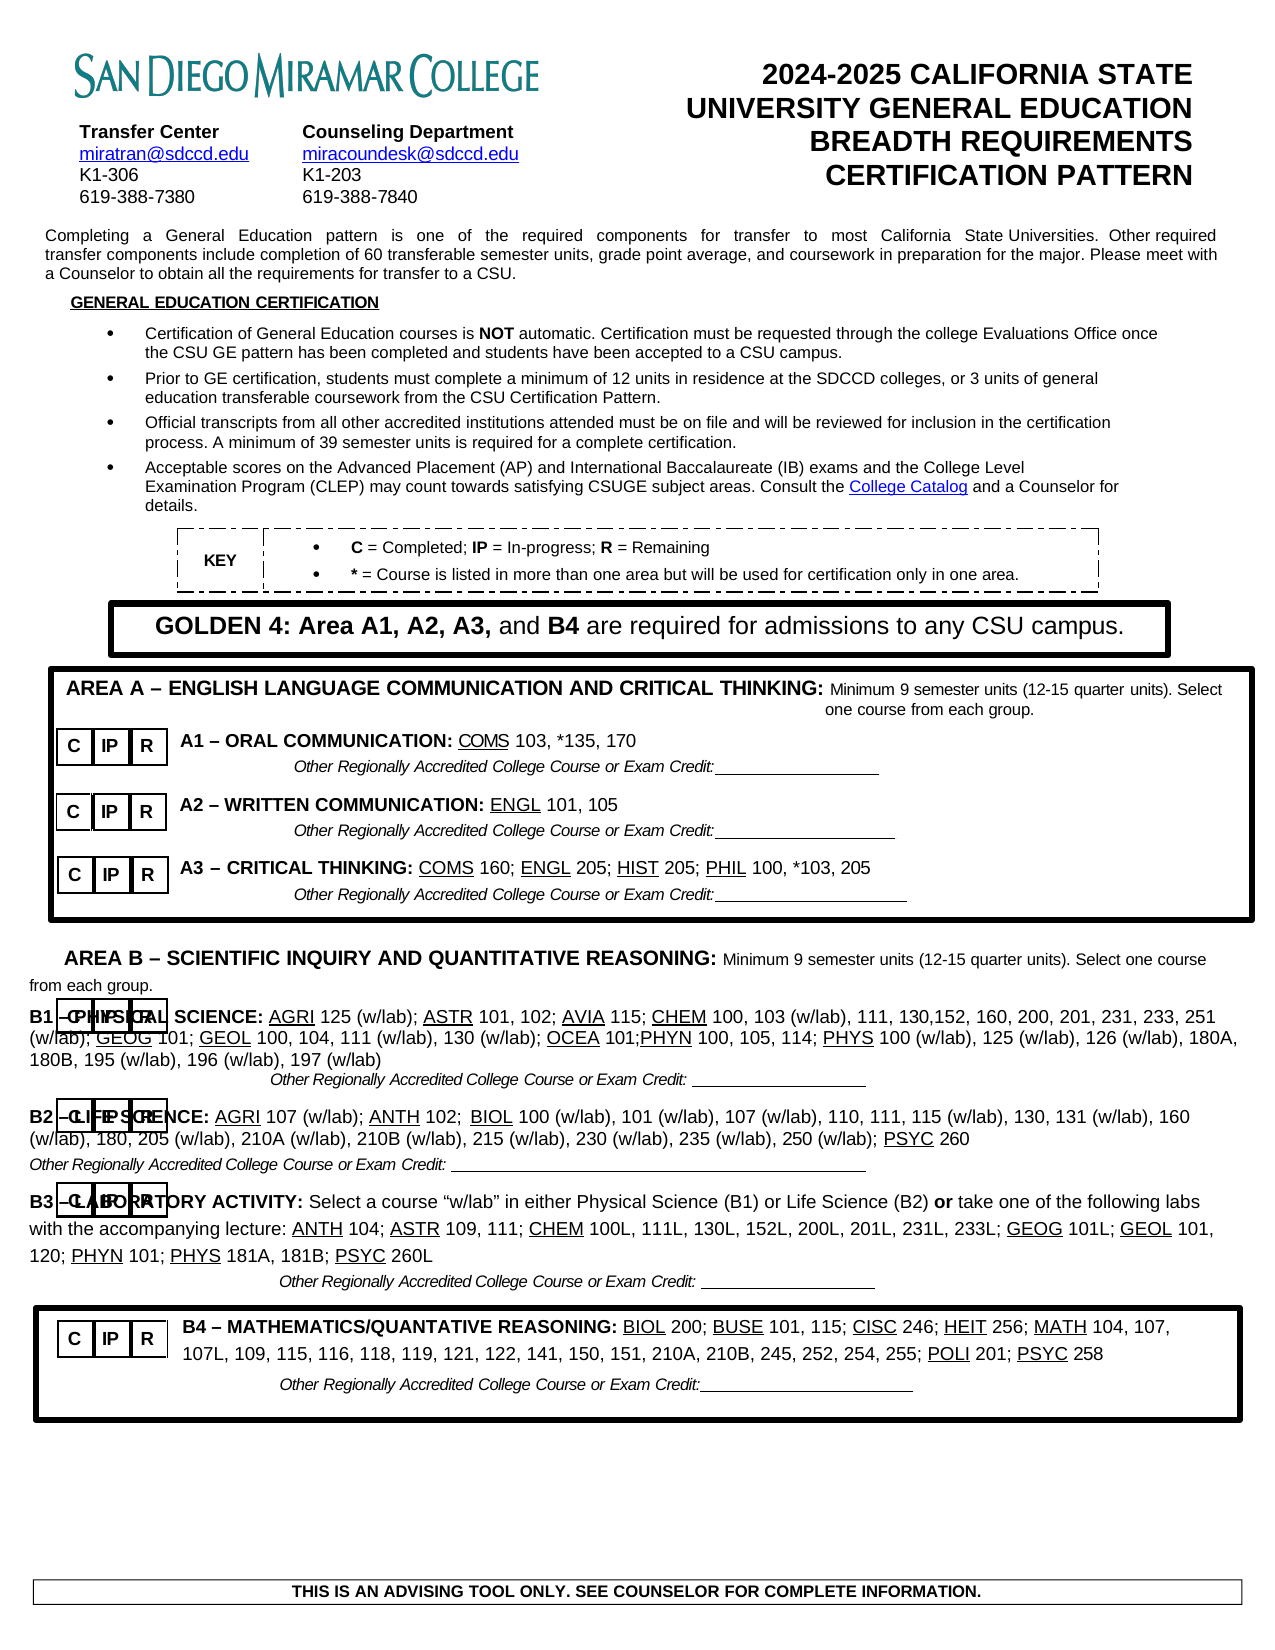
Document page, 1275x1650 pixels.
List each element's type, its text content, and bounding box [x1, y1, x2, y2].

title 2024-2025 CALIFORNIA STATE UNIVERSITY GENERAL EDUCATION BREADTH REQUIREMENTS CERTIFICATION PATTERN [582, 57, 1193, 191]
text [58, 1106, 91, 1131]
table_header C = Completed; IP = In-progress; R = Remaining * = Course is listed in more than one area but will be used for certification only in one area. [263, 528, 1099, 591]
list Certification of General Education courses is NOT automatic. Certification must be requested through the college Evaluations Office once the CSU GE pattern has been completed and students have been accepted to a CSU campus. [107, 324, 1166, 362]
table_header KEY [178, 528, 263, 591]
text Other Regionally Accredited College Course or Exam Credit: [279, 1272, 1242, 1291]
text B3 – LABORATORY ACTIVITY: Select a course “w/lab” in either Physical Science (B1) or Life Science (B2) or take one of the following labs with the accompanying lecture: ANTH 104; ASTR 109, 111; CHEM 100L, 111L, 130L, 152L, 200L, 201L, 231L, 233L; GEOG 101L; GEOL 101, 120; PHYN 101; PHYS 181A, 181B; PSYC 260L [29, 1190, 1216, 1266]
text 619-388-7380 [79, 186, 252, 207]
text GENERAL EDUCATION CERTIFICATION [70, 292, 1242, 312]
text AREA B – SCIENTIFIC INQUIRY AND QUANTITATIVE REASONING: Minimum 9 semester units (12-15 quarter units). Select one course [64, 946, 1242, 969]
text Counseling Department miracoundesk@sdccd.edu K1-203 [302, 121, 523, 186]
list Official transcripts from all other accredited institutions attended must be on file and will be reviewed for inclusion in the certification process. A minimum of 39 semester units is required for a complete certification. [107, 413, 1164, 452]
text B2 – LIFE SCIENCE: AGRI 107 (w/lab); ANTH 102; BIOL 100 (w/lab), 101 (w/lab), 107 (w/lab), 110, 111, 115 (w/lab), 130, 131 (w/lab), 160 (w/lab), 180, 205 (w/lab), 210A (w/lab), 210B (w/lab), 215 (w/lab), 230 (w/lab), 235 (w/lab), 250 (w/lab); PSYC 260 [81, 1106, 1242, 1149]
picture [74, 53, 539, 98]
list Acceptable scores on the Advanced Placement (AP) and International Baccalaureate (IB) exams and the College Level Examination Program (CLEP) may count towards satisfying CSUGE subject areas. Consult the College Catalog and a Counselor for details. [107, 458, 1120, 515]
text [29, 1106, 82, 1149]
list Prior to GE certification, students must complete a minimum of 12 units in residence at the SDCCD colleges, or 3 units of general education transferable coursework from the CSU Certification Pattern. [107, 369, 1153, 407]
text from each group. [29, 976, 1242, 995]
text Completing a General Education pattern is one of the required components for transfer to most California State Universities. Other required transfer components include completion of 60 transferable semester units, grade point average, and coursework in preparation for the major. Please meet with a Counselor to obtain all the requirements for transfer to a CSU. [45, 225, 1217, 283]
text 619-388-7840 [302, 186, 527, 207]
text Other Regionally Accredited College Course or Exam Credit: [270, 1070, 1242, 1089]
text B1 – PHYSICAL SCIENCE: AGRI 125 (w/lab); ASTR 101, 102; AVIA 115; CHEM 100, 103 (w/lab), 111, 130,152, 160, 200, 201, 231, 233, 251 (w/lab); GEOG 101; GEOL 100, 104, 111 (w/lab), 130 (w/lab); OCEA 101;PHYN 100, 105, 114; PHYS 100 (w/lab), 125 (w/lab), 126 (w/lab), 180A, 180B, 195 (w/lab), 196 (w/lab), 197 (w/lab) [29, 1006, 1242, 1070]
text Transfer Center miratran@sdccd.edu K1-306 [79, 121, 252, 185]
text Other Regionally Accredited College Course or Exam Credit: [29, 1155, 1242, 1174]
